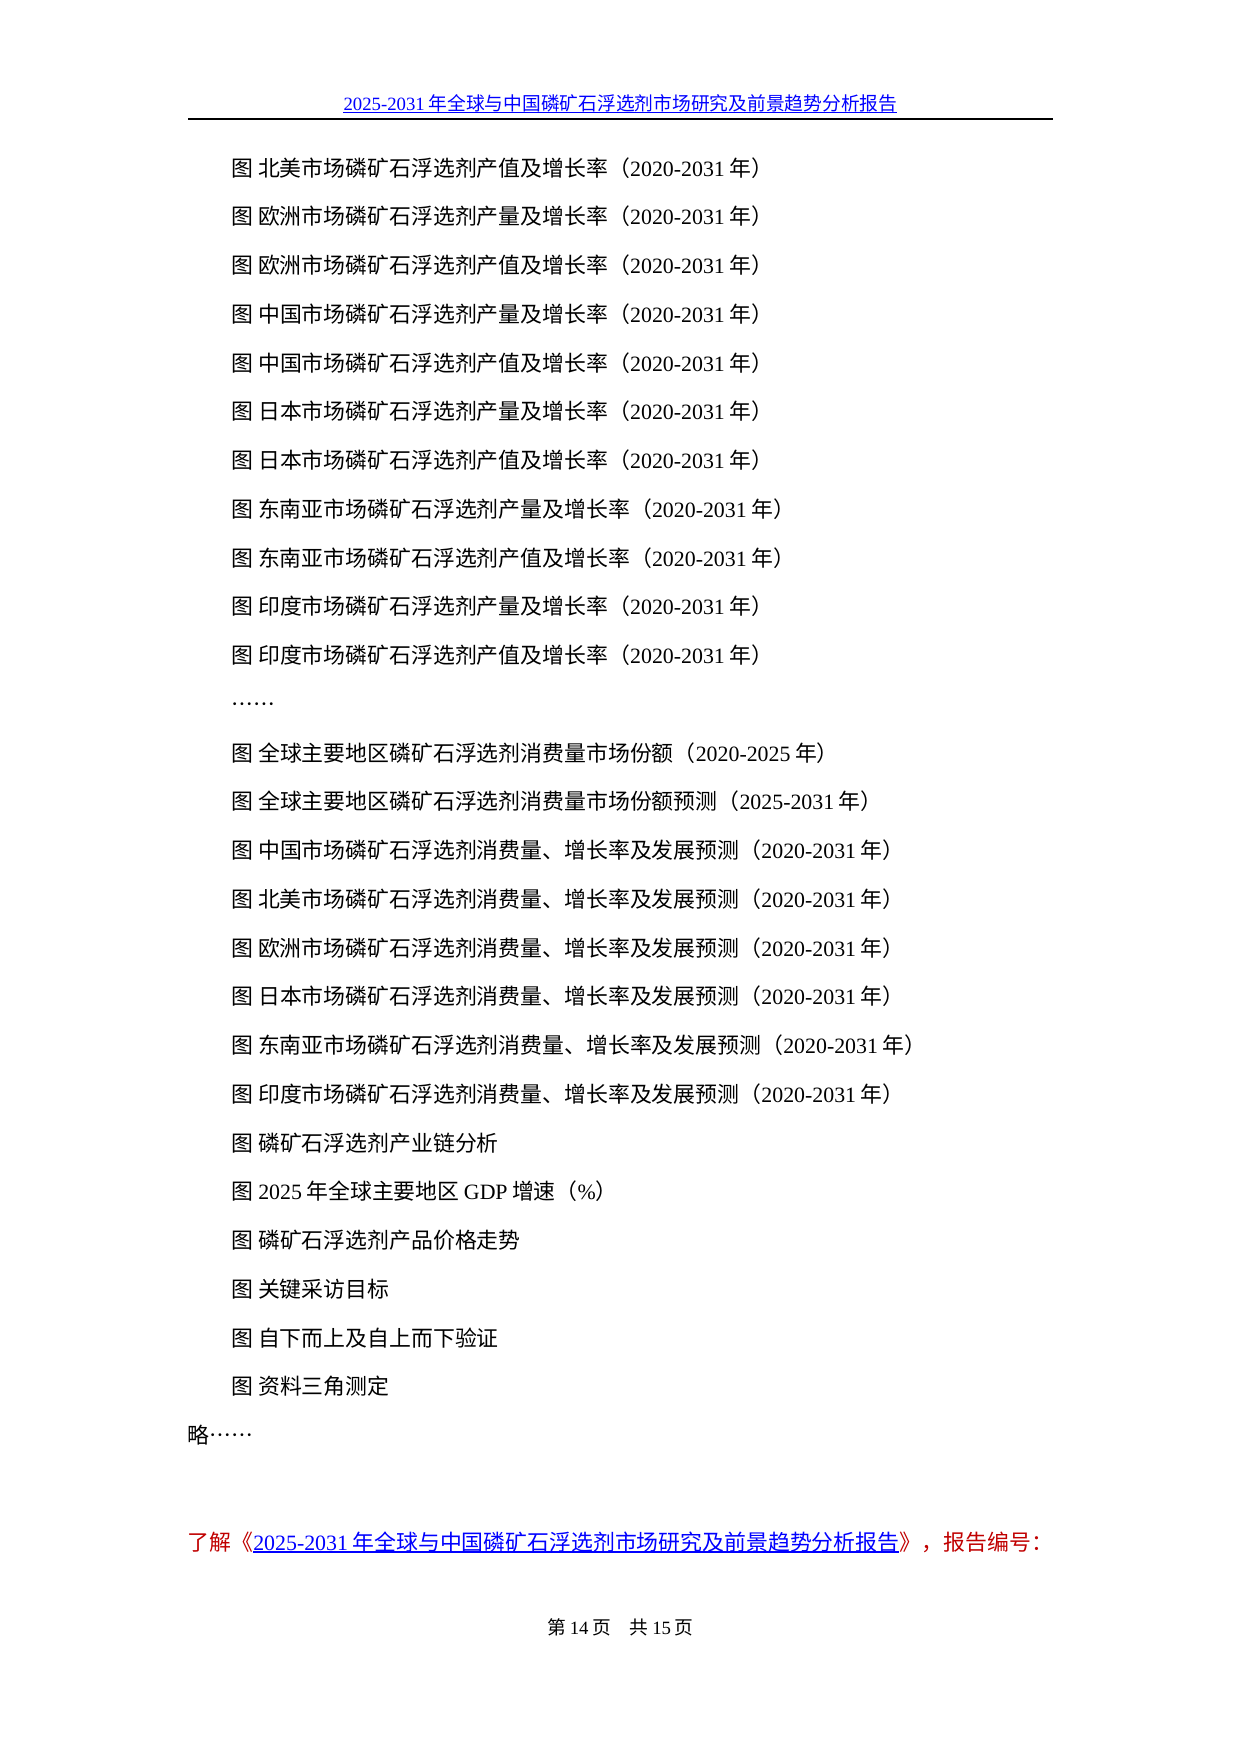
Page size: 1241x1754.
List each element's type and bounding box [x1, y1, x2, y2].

text [187, 1524, 1053, 1557]
text [187, 150, 1053, 1450]
